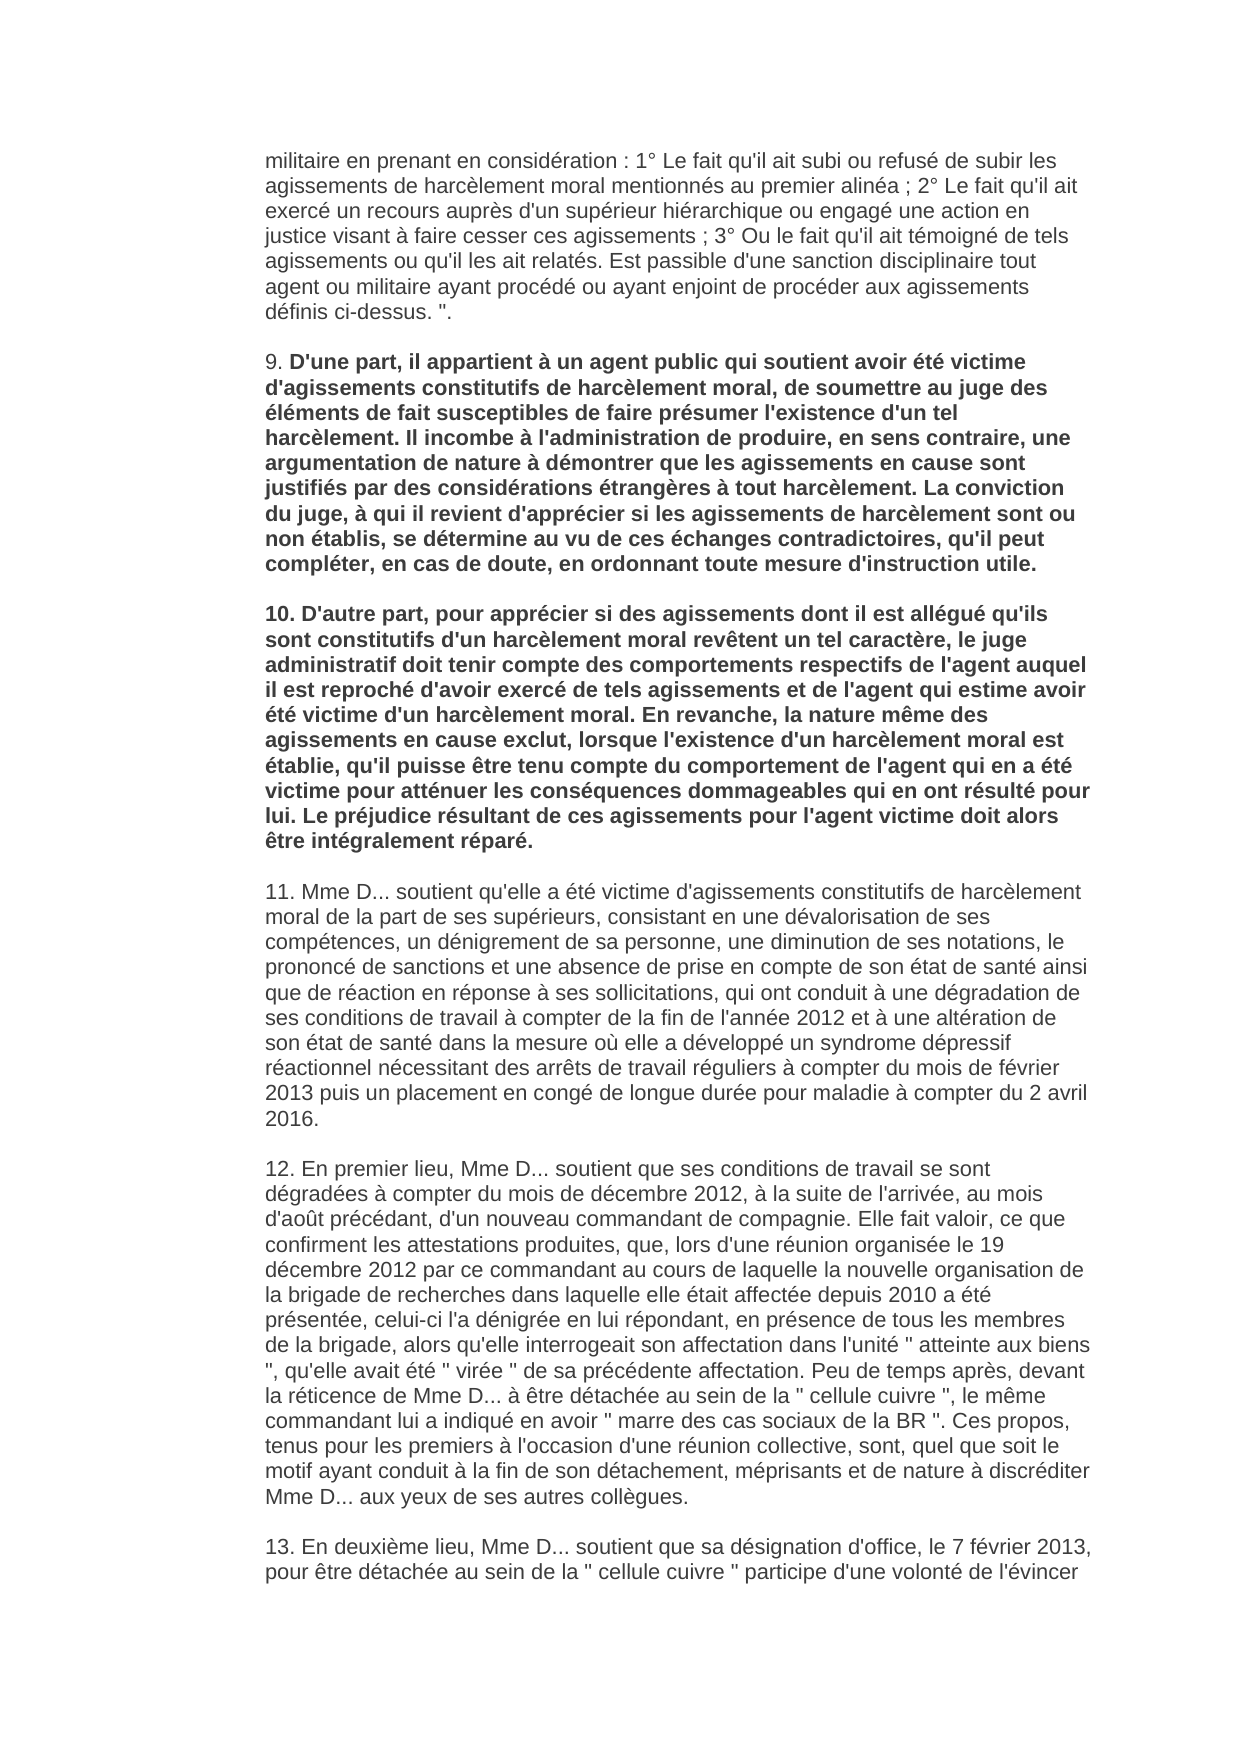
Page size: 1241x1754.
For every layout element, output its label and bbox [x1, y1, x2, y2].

text [265, 148, 1093, 1584]
